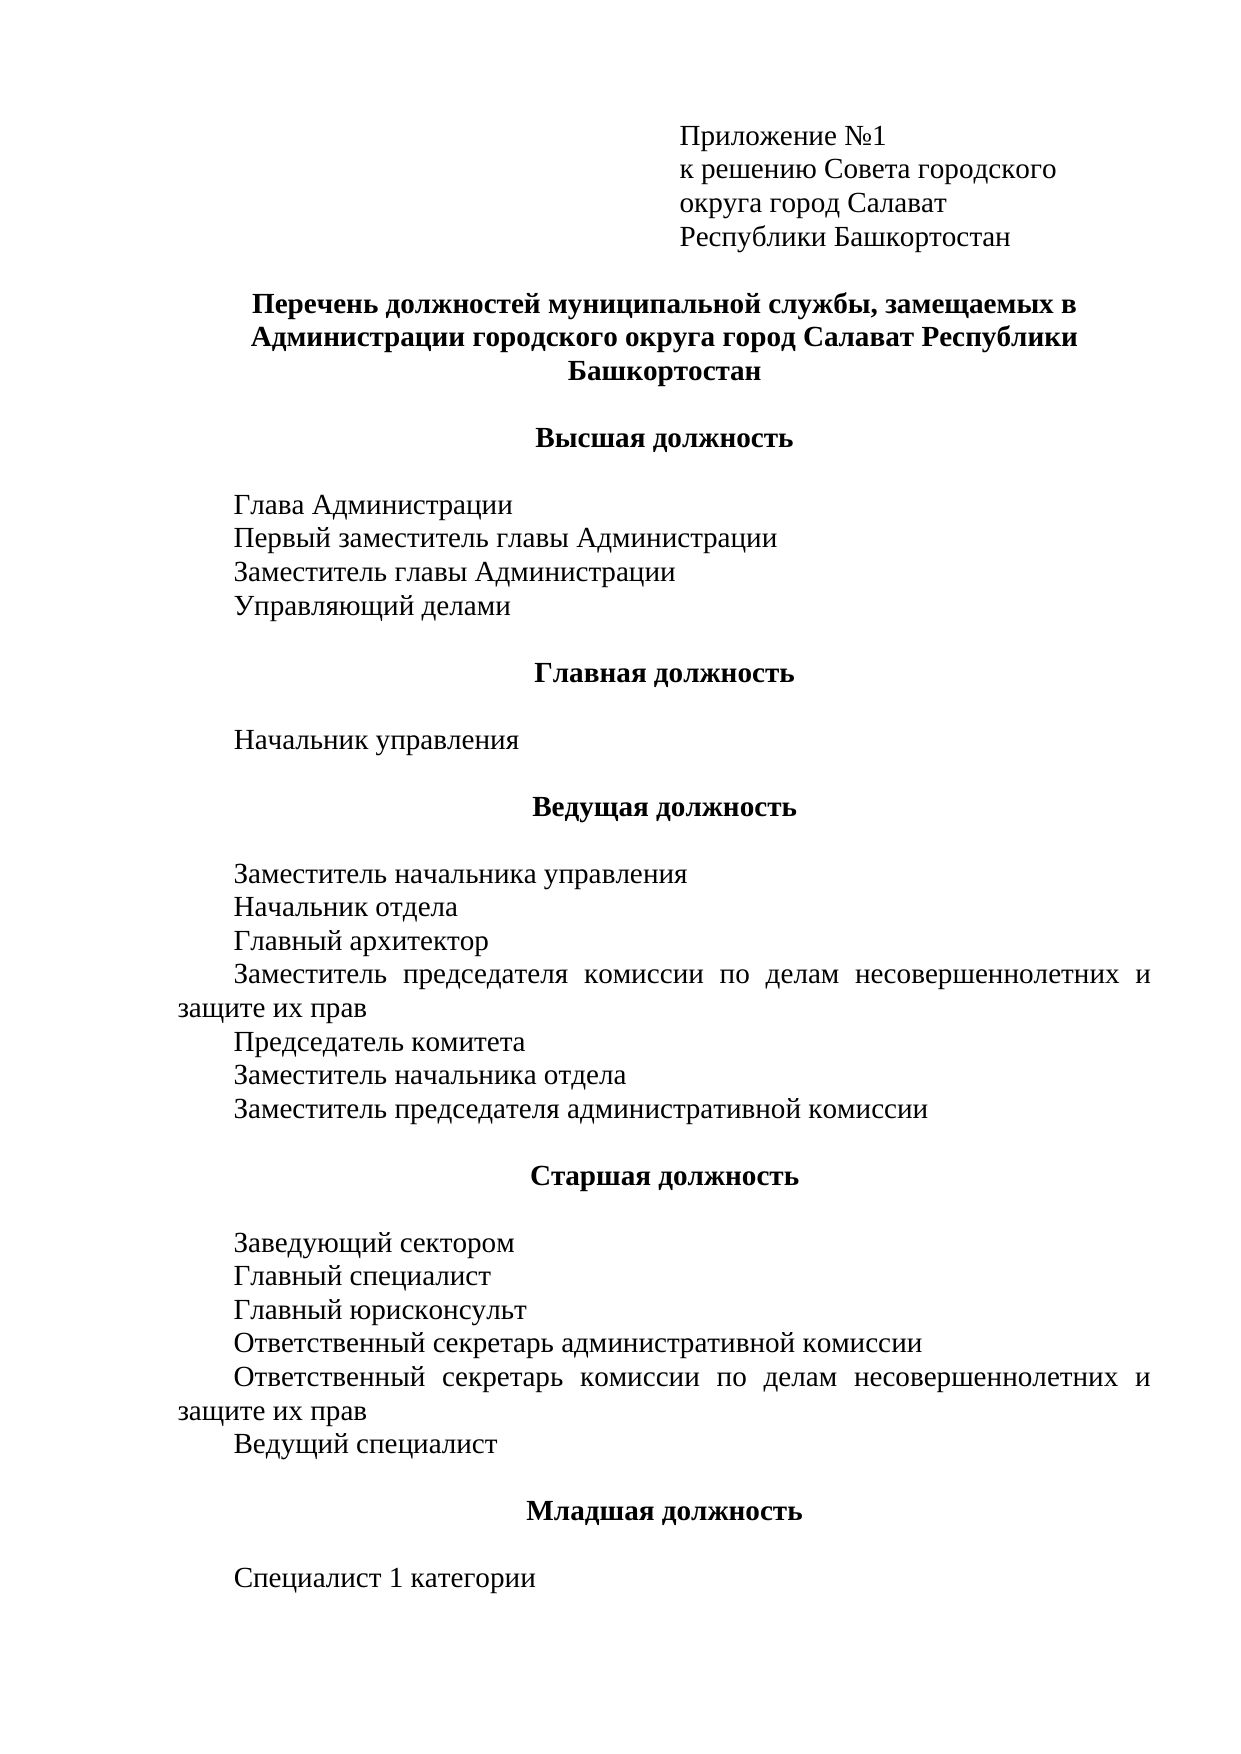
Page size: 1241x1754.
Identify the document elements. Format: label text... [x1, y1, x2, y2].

text к решению Совета городского [177, 152, 1152, 185]
text Высшая должность [177, 420, 1152, 453]
text Младшая должность [177, 1493, 1152, 1527]
text Первый заместитель главы Администрации [177, 521, 1152, 554]
text Приложение №1 [177, 118, 1152, 152]
text Ответственный секретарь административной комиссии [177, 1326, 1152, 1359]
text Председатель комитета [177, 1024, 1152, 1057]
text Ведущий специалист [177, 1426, 1152, 1460]
text Главная должность [177, 655, 1152, 688]
text Ведущая должность [177, 789, 1152, 822]
text Заведующий сектором [177, 1225, 1152, 1258]
text Заместитель председателя комиссии по делам несовершеннолетних и защите их прав [177, 957, 1152, 1024]
text округа город Салават [177, 185, 1152, 219]
text Перечень должностей муниципальной службы, замещаемых в Администрации городского округа город Салават Республики Башкортостан [177, 286, 1152, 386]
text Старшая должность [177, 1158, 1152, 1191]
text Заместитель начальника отдела [177, 1057, 1152, 1091]
text Главный специалист [177, 1258, 1152, 1292]
text Начальник управления [177, 722, 1152, 755]
text Главный юрисконсульт [177, 1292, 1152, 1326]
text Республики Башкортостан [177, 219, 1152, 252]
text Начальник отдела [177, 889, 1152, 923]
text Специалист 1 категории [177, 1560, 1152, 1594]
text Ответственный секретарь комиссии по делам несовершеннолетних и защите их прав [177, 1359, 1152, 1426]
text Главный архитектор [177, 923, 1152, 957]
text Заместитель начальника управления [177, 856, 1152, 889]
text Заместитель председателя административной комиссии [177, 1091, 1152, 1124]
text Глава Администрации [177, 487, 1152, 521]
text Управляющий делами [177, 588, 1152, 621]
text Заместитель главы Администрации [177, 554, 1152, 588]
